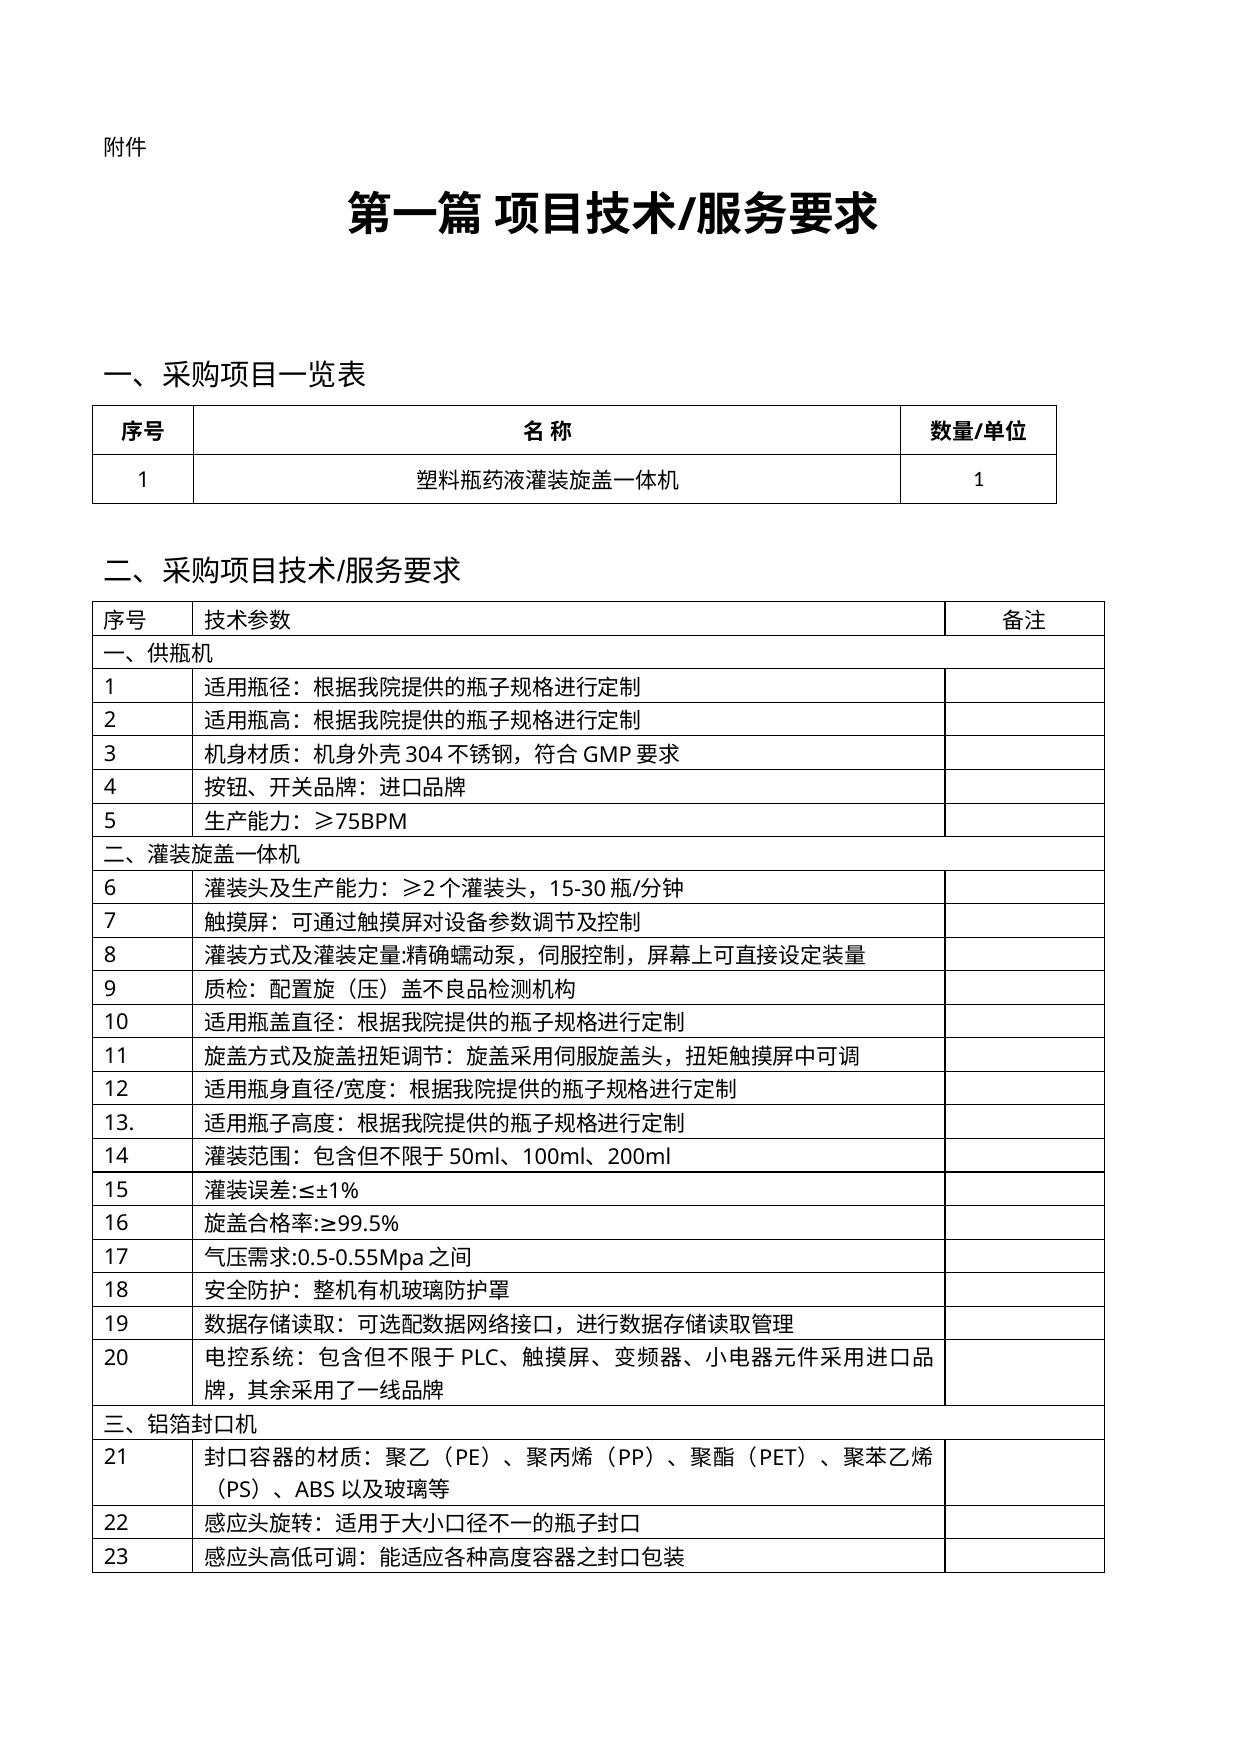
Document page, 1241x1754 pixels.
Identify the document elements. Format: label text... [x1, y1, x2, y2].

table_cell 灌装误差:≤±1% [193, 1173, 944, 1205]
table_cell 7 [93, 904, 192, 937]
table_cell 旋盖合格率:≥99.5% [193, 1206, 944, 1238]
table_cell 5 [93, 804, 192, 836]
table_cell 数据存储读取：可选配数据网络接口，进行数据存储读取管理 [193, 1307, 944, 1339]
table_cell [946, 871, 1104, 903]
text 附件 [103, 130, 1122, 162]
table_cell [946, 1173, 1104, 1205]
table_cell [946, 1240, 1104, 1272]
table_cell [946, 1139, 1104, 1171]
table_cell 1 [901, 455, 1056, 503]
table_cell [946, 1005, 1104, 1037]
table_cell [946, 1072, 1104, 1104]
table_header 备注 [946, 602, 1104, 635]
table_cell 感应头旋转：适用于大小口径不一的瓶子封口 [193, 1506, 944, 1538]
table_cell 8 [93, 938, 192, 970]
table_cell 气压需求:0.5-0.55Mpa之间 [193, 1240, 944, 1272]
table_header 序号 [93, 602, 192, 635]
table_cell 2 [93, 703, 192, 735]
table_cell [946, 703, 1104, 735]
table_cell 生产能力：≥75BPM [193, 804, 944, 836]
table_cell 22 [93, 1506, 192, 1538]
table_cell 感应头高低可调：能适应各种高度容器之封口包装 [193, 1539, 944, 1572]
subtitle 第一篇 项目技术/服务要求 [103, 162, 1122, 260]
table_cell [946, 1038, 1104, 1071]
table_cell [946, 1440, 1104, 1505]
table_cell 封口容器的材质：聚乙（PE）、聚丙烯（PP）、聚酯（PET）、聚苯乙烯（PS）、ABS 以及玻璃等 [193, 1440, 944, 1505]
table_cell 23 [93, 1539, 192, 1572]
table_cell [946, 770, 1104, 802]
table_cell [946, 1307, 1104, 1339]
table_cell 灌装方式及灌装定量:精确蠕动泵，伺服控制，屏幕上可直接设定装量 [193, 938, 944, 970]
table_cell 11 [93, 1038, 192, 1071]
table_cell 15 [93, 1173, 192, 1205]
table_cell [946, 804, 1104, 836]
table_cell 触摸屏：可通过触摸屏对设备参数调节及控制 [193, 904, 944, 937]
table_cell [946, 971, 1104, 1004]
table_cell 安全防护：整机有机玻璃防护罩 [193, 1273, 944, 1306]
table_cell 12 [93, 1072, 192, 1104]
table_cell 三、铝箔封口机 [93, 1406, 1104, 1439]
table_header 技术参数 [193, 602, 944, 635]
table_cell 18 [93, 1273, 192, 1306]
table_cell [946, 1539, 1104, 1572]
table_cell 按钮、开关品牌：进口品牌 [193, 770, 944, 802]
table_cell 1 [93, 669, 192, 702]
table_header 序号 [93, 406, 193, 454]
table_cell 17 [93, 1240, 192, 1272]
table_cell 二、灌装旋盖一体机 [93, 837, 1104, 869]
table_cell 19 [93, 1307, 192, 1339]
table_cell [946, 1206, 1104, 1238]
table_cell 14 [93, 1139, 192, 1171]
table_cell 3 [93, 736, 192, 769]
table_cell 一、供瓶机 [93, 636, 1104, 668]
table_cell [946, 669, 1104, 702]
table_cell 21 [93, 1440, 192, 1505]
table_cell [946, 1105, 1104, 1138]
table_cell 适用瓶径：根据我院提供的瓶子规格进行定制 [193, 669, 944, 702]
table_cell 4 [93, 770, 192, 802]
table_cell [946, 1340, 1104, 1405]
table_cell 机身材质：机身外壳304不锈钢，符合GMP要求 [193, 736, 944, 769]
subtitle 二、采购项目技术/服务要求 [103, 536, 1122, 601]
table_cell 13. [93, 1105, 192, 1138]
table_cell 适用瓶盖直径：根据我院提供的瓶子规格进行定制 [193, 1005, 944, 1037]
table_cell 9 [93, 971, 192, 1004]
table_cell 塑料瓶药液灌装旋盖一体机 [194, 455, 900, 503]
table_cell 10 [93, 1005, 192, 1037]
table_cell [946, 938, 1104, 970]
table_header 名 称 [194, 406, 900, 454]
table_cell 6 [93, 871, 192, 903]
table_cell 适用瓶身直径/宽度：根据我院提供的瓶子规格进行定制 [193, 1072, 944, 1104]
subtitle 一、采购项目一览表 [103, 340, 1122, 405]
table_cell 电控系统：包含但不限于PLC、触摸屏、变频器、小电器元件采用进口品牌，其余采用了一线品牌 [193, 1340, 944, 1405]
table_cell 灌装范围：包含但不限于50ml、100ml、200ml [193, 1139, 944, 1171]
table_cell 适用瓶高：根据我院提供的瓶子规格进行定制 [193, 703, 944, 735]
table_header 数量/单位 [901, 406, 1056, 454]
table_cell [946, 904, 1104, 937]
table_cell [946, 736, 1104, 769]
table_cell 质检：配置旋（压）盖不良品检测机构 [193, 971, 944, 1004]
table_cell [946, 1506, 1104, 1538]
table_cell 灌装头及生产能力：≥2个灌装头，15-30瓶/分钟 [193, 871, 944, 903]
table_cell 1 [93, 455, 193, 503]
table_cell 适用瓶子高度：根据我院提供的瓶子规格进行定制 [193, 1105, 944, 1138]
table_cell [946, 1273, 1104, 1306]
table_cell 20 [93, 1340, 192, 1405]
table_cell 旋盖方式及旋盖扭矩调节：旋盖采用伺服旋盖头，扭矩触摸屏中可调 [193, 1038, 944, 1071]
table_cell 16 [93, 1206, 192, 1238]
